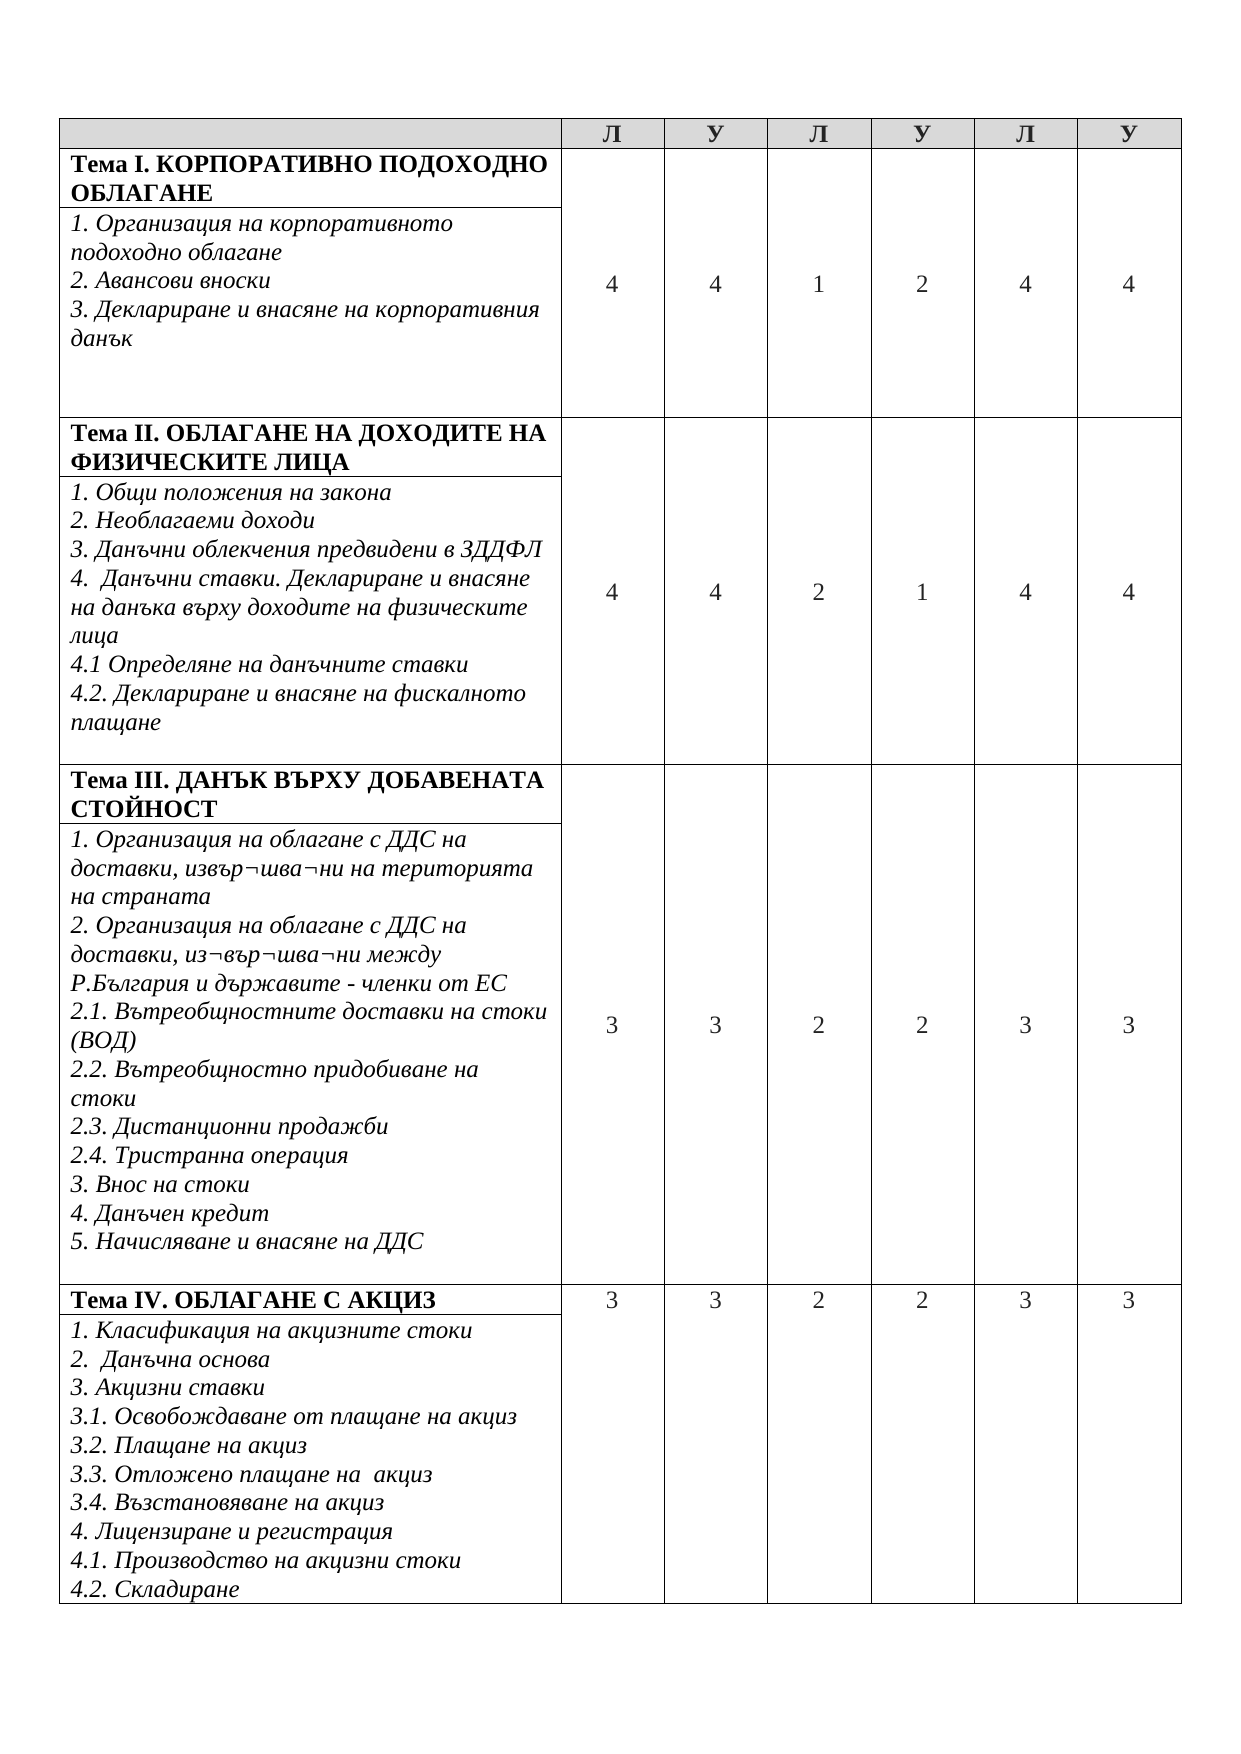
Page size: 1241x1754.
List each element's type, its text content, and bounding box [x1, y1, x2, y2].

table_cell 2 [872, 765, 974, 1284]
table_cell 1 [768, 149, 871, 417]
table_cell 2 [768, 765, 871, 1284]
table_cell 3 [665, 765, 767, 1284]
table_cell 4 [975, 149, 1077, 417]
table_cell 4 [665, 149, 767, 417]
table_cell 4 [562, 149, 664, 417]
table_cell 3 [975, 1285, 1077, 1602]
table_header ТемИ [60, 119, 561, 148]
table_cell Тема III. ДАНЪК ВЪРХУ ДОБАВЕНАТА СТОЙНОСТ [60, 765, 561, 823]
table_cell 1. Общи положения на закона 2. Необлагаеми доходи 3. Данъчни облекчения предвидени в ЗДДФЛ 4. Данъчни ставки. Деклариране и внасяне на данъка върху доходите на физическите лица 4.1 Определяне на данъчните ставки 4.2. Деклариране и внасяне на фискалното плащане [60, 477, 561, 764]
table_cell У [1078, 119, 1181, 148]
table_cell 3 [1078, 765, 1181, 1284]
table_cell 4 [1078, 418, 1181, 764]
table_cell У [665, 119, 767, 148]
table_cell 2 [768, 418, 871, 764]
table_cell 1. Организация на облагане с ДДС на доставки, извър¬шва¬ни на територията на страната 2. Организация на облагане с ДДС на доставки, из¬вър¬шва¬ни между Р.България и държавите - членки от ЕС 2.1. Вътреобщностните доставки на стоки (ВОД) 2.2. Вътреобщностно придобиване на стоки 2.3. Дистанционни продажби 2.4. Тристранна операция 3. Внос на стоки 4. Данъчен кредит 5. Начисляване и внасяне на ДДС [60, 824, 561, 1284]
table_cell 3 [1078, 1285, 1181, 1602]
table_cell 3 [562, 1285, 664, 1602]
table_cell Тема I. КОРПОРАТИВНО ПОДОХОДНО ОБЛАГАНЕ [60, 149, 561, 207]
table_cell Л [975, 119, 1077, 148]
table_cell 4 [1078, 149, 1181, 417]
table_cell 4 [665, 418, 767, 764]
table_cell 4 [975, 418, 1077, 764]
table_cell 2 [872, 149, 974, 417]
table_cell 3 [562, 765, 664, 1284]
table_cell 1. Организация на корпоративното подоходно облагане 2. Авансови вноски 3. Деклариране и внасяне на корпоративния данък [60, 208, 561, 417]
table_cell Л [768, 119, 871, 148]
table_cell Тема II. ОБЛАГАНЕ НА ДОХОДИТЕ НА ФИЗИЧЕСКИТЕ ЛИЦА [60, 418, 561, 476]
table_cell 3 [665, 1285, 767, 1602]
table_cell 3 [975, 765, 1077, 1284]
table_cell 1 [872, 418, 974, 764]
table_cell 4 [562, 418, 664, 764]
table_cell 2 [872, 1285, 974, 1602]
table_cell Л [562, 119, 664, 148]
table_cell У [872, 119, 974, 148]
table_cell 2 [768, 1285, 871, 1602]
table_cell Тема IV. ОБЛАГАНЕ С АКЦИЗ [60, 1285, 561, 1314]
